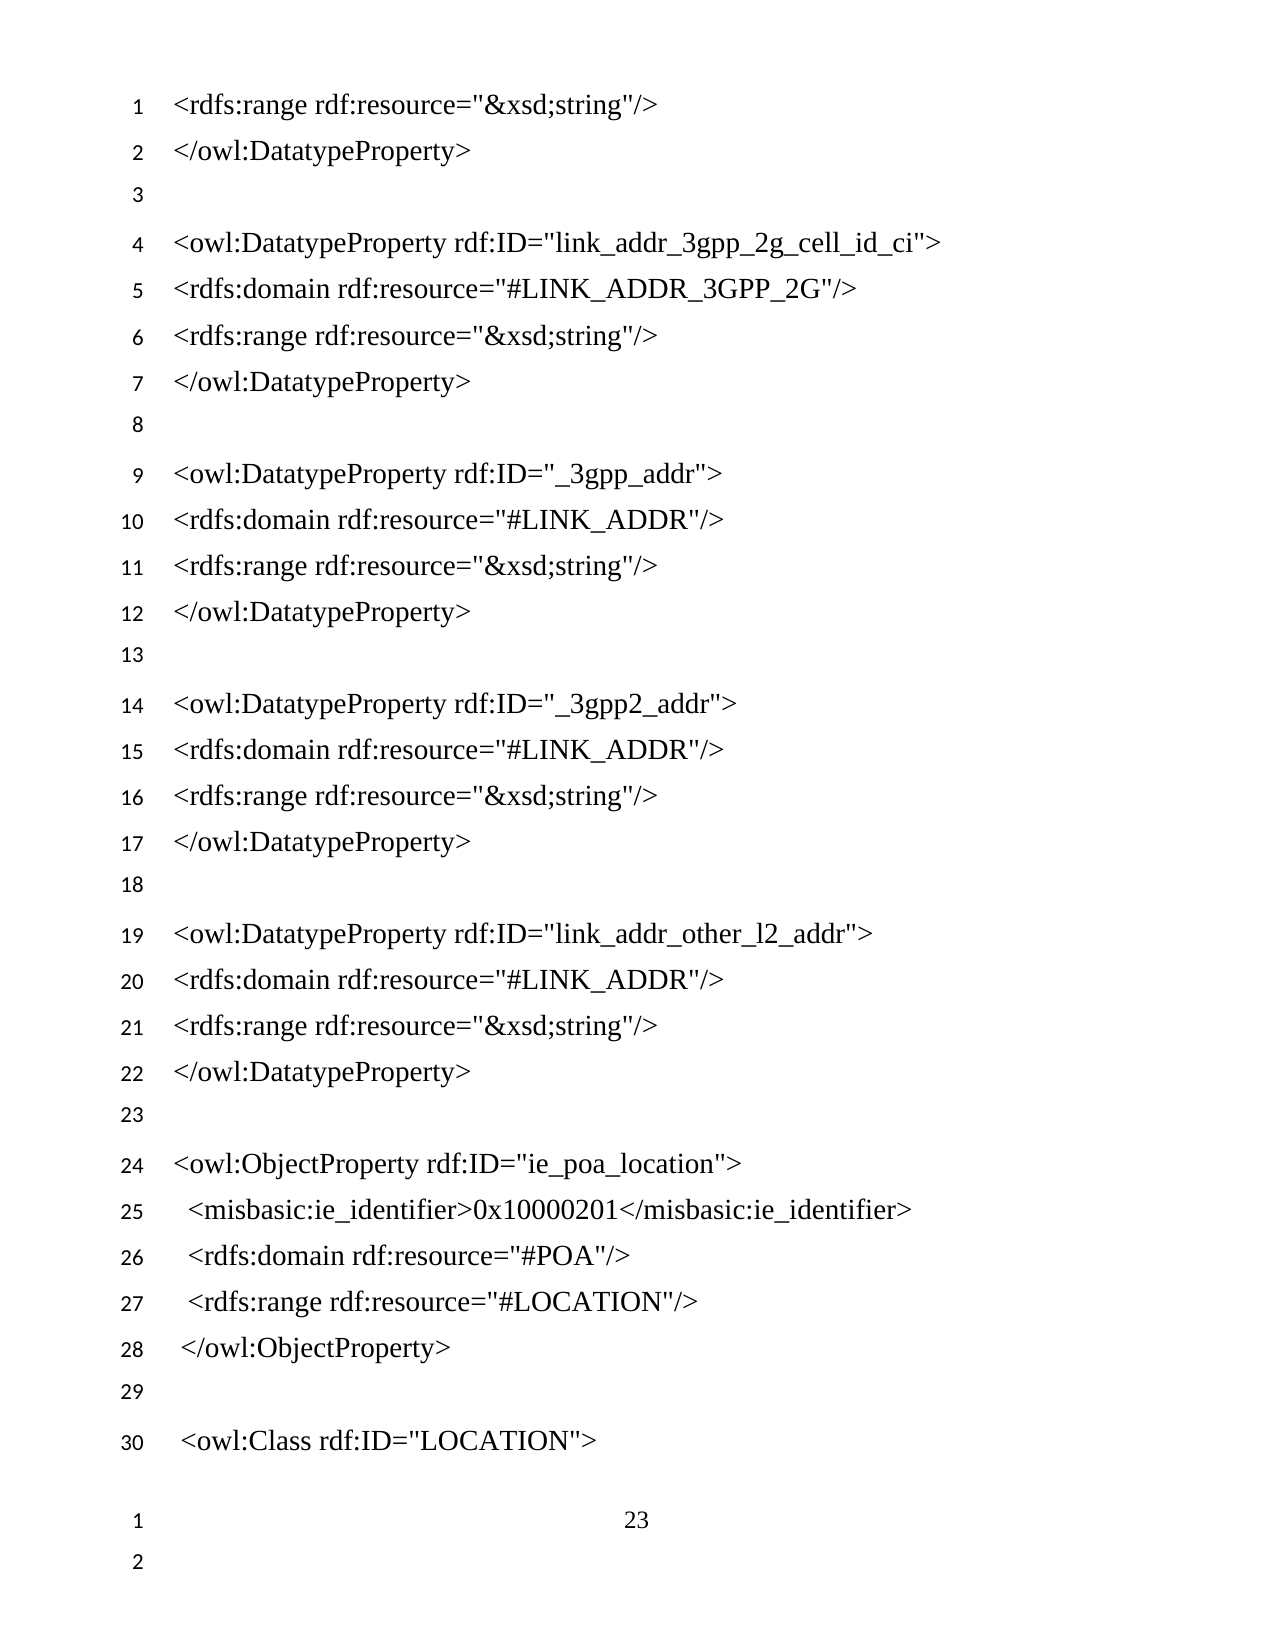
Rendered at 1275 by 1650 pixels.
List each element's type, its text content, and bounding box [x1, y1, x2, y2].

text <rdfs:domain rdf:resource="#LINK_ADDR"/> [173, 502, 1100, 535]
text <owl:ObjectProperty rdf:ID="ie_poa_location"> [173, 1146, 1100, 1180]
text <owl:Class rdf:ID="LOCATION"> [173, 1423, 1100, 1456]
text <rdfs:range rdf:resource="&xsd;string"/> [173, 1008, 1100, 1042]
text <owl:DatatypeProperty rdf:ID="_3gpp_addr"> [173, 456, 1100, 489]
text </owl:DatatypeProperty> [173, 133, 1100, 167]
text <misbasic:ie_identifier>0x10000201</misbasic:ie_identifier> [173, 1192, 1100, 1226]
text </owl:DatatypeProperty> [173, 594, 1100, 627]
text </owl:DatatypeProperty> [173, 824, 1100, 858]
text <owl:DatatypeProperty rdf:ID="link_addr_3gpp_2g_cell_id_ci"> [173, 226, 1100, 259]
text <rdfs:range rdf:resource="#LOCATION"/> [173, 1284, 1100, 1318]
text <owl:DatatypeProperty rdf:ID="_3gpp2_addr"> [173, 686, 1100, 719]
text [173, 87, 1100, 121]
text <rdfs:range rdf:resource="&xsd;string"/> [173, 778, 1100, 812]
text <owl:DatatypeProperty rdf:ID="link_addr_other_l2_addr"> [173, 916, 1100, 950]
text <rdfs:domain rdf:resource="#LINK_ADDR"/> [173, 962, 1100, 996]
text </owl:ObjectProperty> [173, 1331, 1100, 1364]
text </owl:DatatypeProperty> [173, 1054, 1100, 1088]
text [173, 318, 1100, 351]
text <rdfs:domain rdf:resource="#LINK_ADDR"/> [173, 732, 1100, 766]
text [173, 272, 1100, 305]
text </owl:DatatypeProperty> [173, 364, 1100, 397]
text <rdfs:domain rdf:resource="#POA"/> [173, 1238, 1100, 1272]
text <rdfs:range rdf:resource="&xsd;string"/> [173, 548, 1100, 581]
